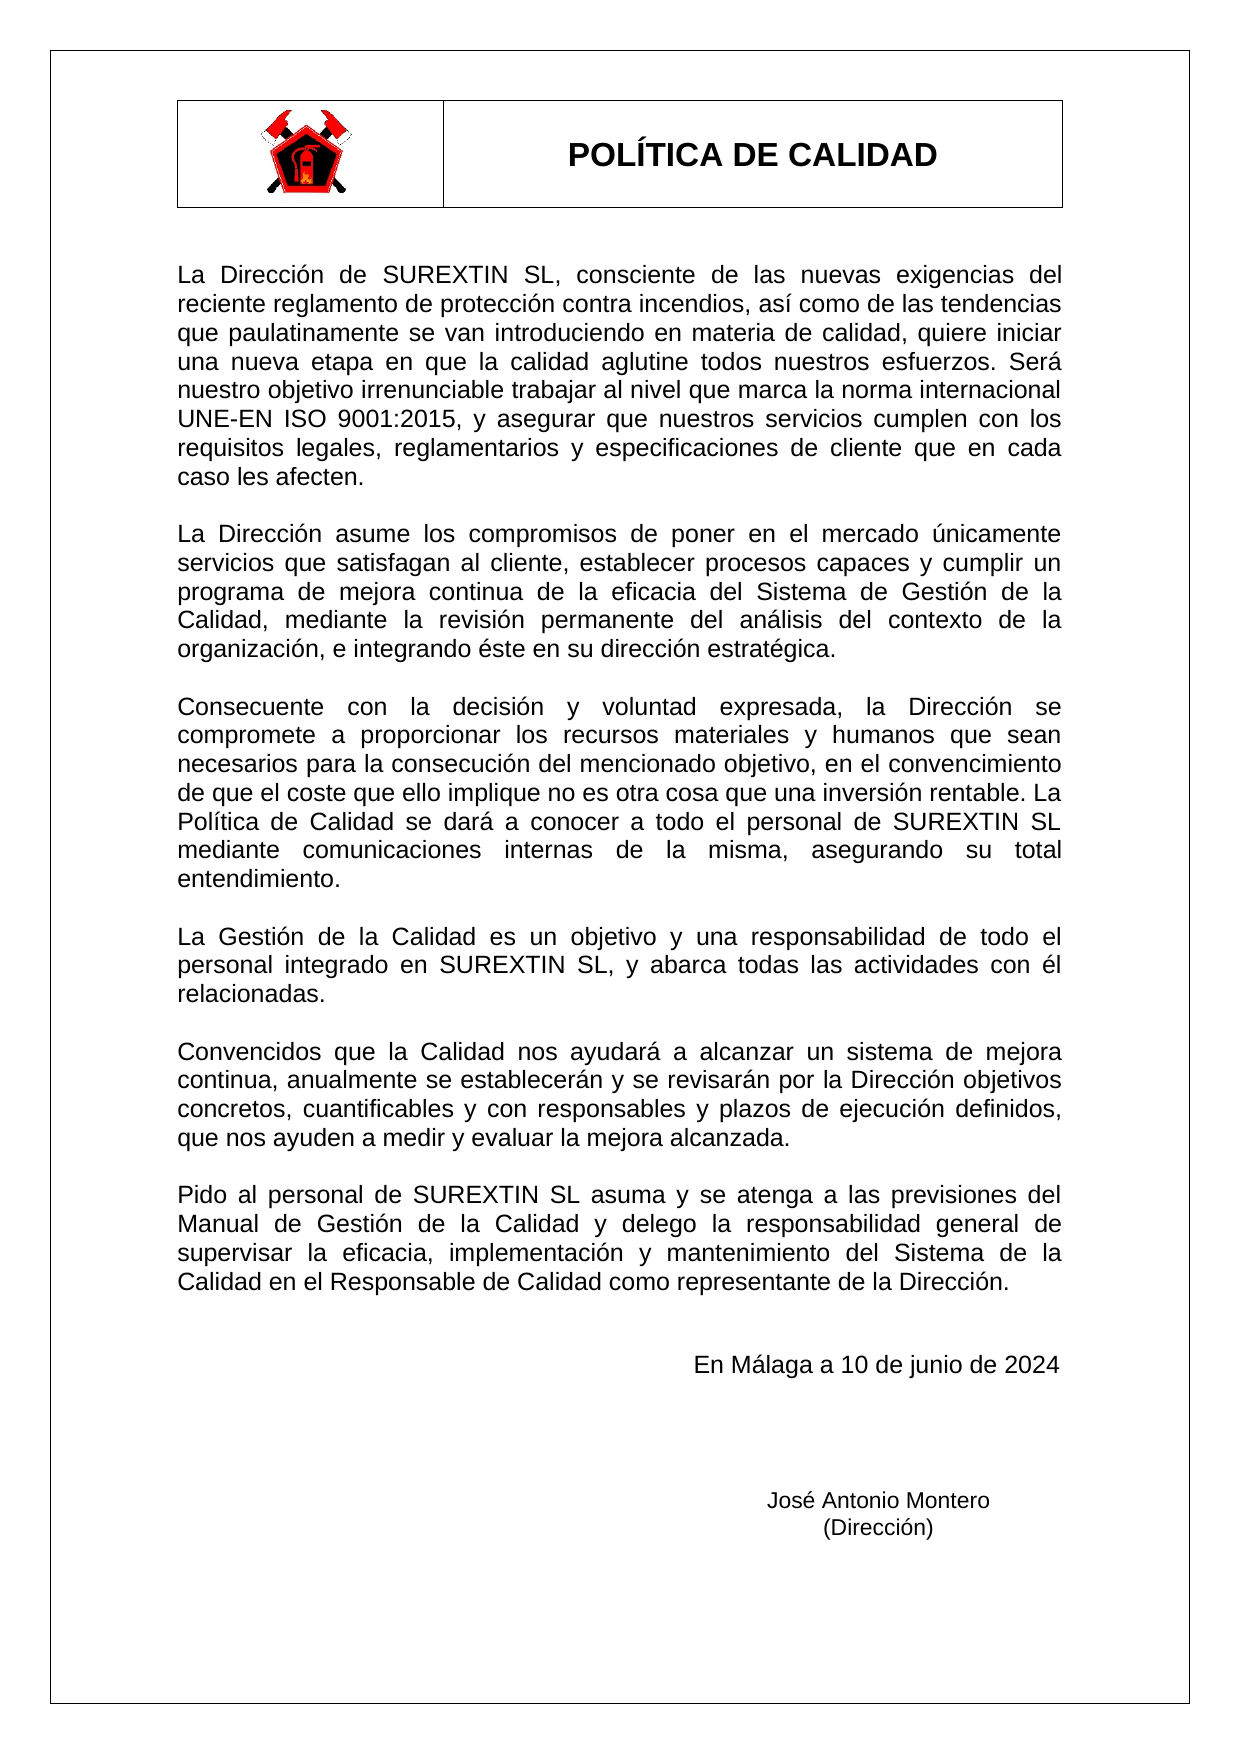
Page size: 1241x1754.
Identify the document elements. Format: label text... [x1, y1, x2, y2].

text La Gestión de la Calidad es un objetivo y una responsabilidad de todo el personal integrado en SUREXTIN SL, y abarca todas las actividades con él relacionadas. [177, 922, 1063, 1008]
text (Dirección) [619, 1513, 1063, 1540]
text Convencidos que la Calidad nos ayudará a alcanzar un sistema de mejora continua, anualmente se establecerán y se revisarán por la Dirección objetivos concretos, cuantificables y con responsables y plazos de ejecución definidos, que nos ayuden a medir y evaluar la mejora alcanzada. [177, 1037, 1063, 1152]
text La Dirección asume los compromisos de poner en el mercado únicamente servicios que satisfagan al cliente, establecer procesos capaces y cumplir un programa de mejora continua de la eficacia del Sistema de Gestión de la Calidad, mediante la revisión permanente del análisis del contexto de la organización, e integrando éste en su dirección estratégica. [177, 519, 1063, 663]
text La Dirección de SUREXTIN SL, consciente de las nuevas exigencias del reciente reglamento de protección contra incendios, así como de las tendencias que paulatinamente se van introduciendo en materia de calidad, quiere iniciar una nueva etapa en que la calidad aglutine todos nuestros esfuerzos. Será nuestro objetivo irrenunciable trabajar al nivel que marca la norma internacional UNE-EN ISO 9001:2015, y asegurar que nuestros servicios cumplen con los requisitos legales, reglamentarios y especificaciones de cliente que en cada caso les afecten. [177, 260, 1063, 490]
text Pido al personal de SUREXTIN SL asuma y se atenga a las previsiones del Manual de Gestión de la Calidad y delego la responsabilidad general de supervisar la eficacia, implementación y mantenimiento del Sistema de la Calidad en el Responsable de Calidad como representante de la Dirección. [177, 1180, 1063, 1295]
text En Málaga a 10 de junio de 2024 [693, 1350, 1063, 1379]
text Consecuente con la decisión y voluntad expresada, la Dirección se compromete a proporcionar los recursos materiales y humanos que sean necesarios para la consecución del mencionado objetivo, en el convencimiento de que el coste que ello implique no es otra cosa que una inversión rentable. La Política de Calidad se dará a conocer a todo el personal de SUREXTIN SL mediante comunicaciones internas de la misma, asegurando su total entendimiento. [177, 692, 1063, 893]
text José Antonio Montero [619, 1487, 1063, 1513]
picture [253, 103, 359, 204]
